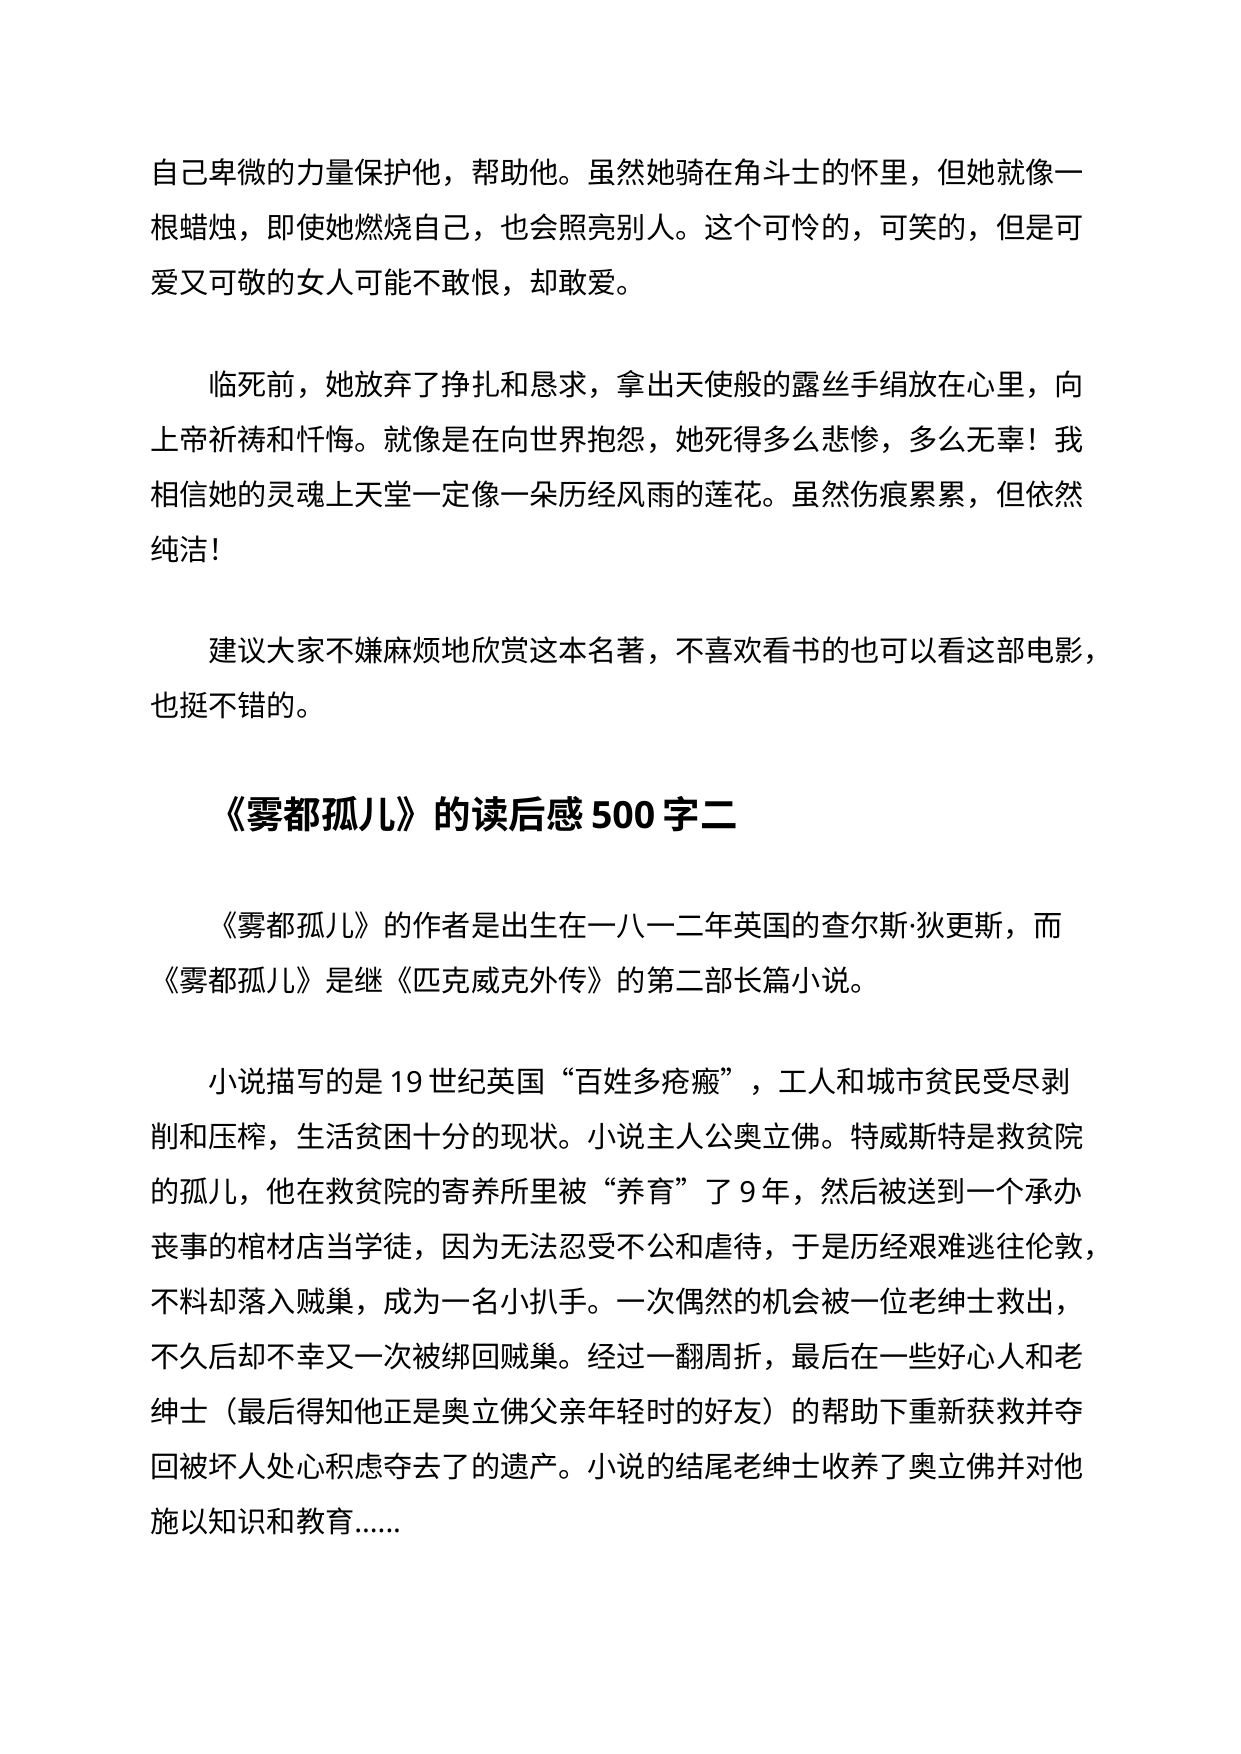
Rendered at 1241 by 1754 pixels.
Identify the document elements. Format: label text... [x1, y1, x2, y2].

text 临死前，她放弃了挣扎和恳求，拿出天使般的露丝手绢放在心里，向上帝祈祷和忏悔。就像是在向世界抱怨，她死得多么悲惨，多么无辜！我相信她的灵魂上天堂一定像一朵历经风雨的莲花。虽然伤痕累累，但依然纯洁！ [150, 362, 1090, 568]
text 小说描写的是19世纪英国“百姓多疮瘢”，工人和城市贫民受尽剥削和压榨，生活贫困十分的现状。小说主人公奥立佛。特威斯特是救贫院的孤儿，他在救贫院的寄养所里被“养育”了9年，然后被送到一个承办丧事的棺材店当学徒，因为无法忍受不公和虐待，于是历经艰难逃往伦敦，不料却落入贼巢，成为一名小扒手。一次偶然的机会被一位老绅士救出，不久后却不幸又一次被绑回贼巢。经过一翻周折，最后在一些好心人和老绅士（最后得知他正是奥立佛父亲年轻时的好友）的帮助下重新获救并夺回被坏人处心积虑夺去了的遗产。小说的结尾老绅士收养了奥立佛并对他施以知识和教育...... [150, 1059, 1090, 1541]
text 《雾都孤儿》的作者是出生在一八一二年英国的查尔斯·狄更斯，而《雾都孤儿》是继《匹克威克外传》的第二部长篇小说。 [150, 902, 1090, 999]
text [150, 150, 1090, 302]
text 《雾都孤儿》的读后感500字二 [150, 785, 1090, 839]
text 建议大家不嫌麻烦地欣赏这本名著，不喜欢看书的也可以看这部电影，也挺不错的。 [150, 628, 1090, 725]
